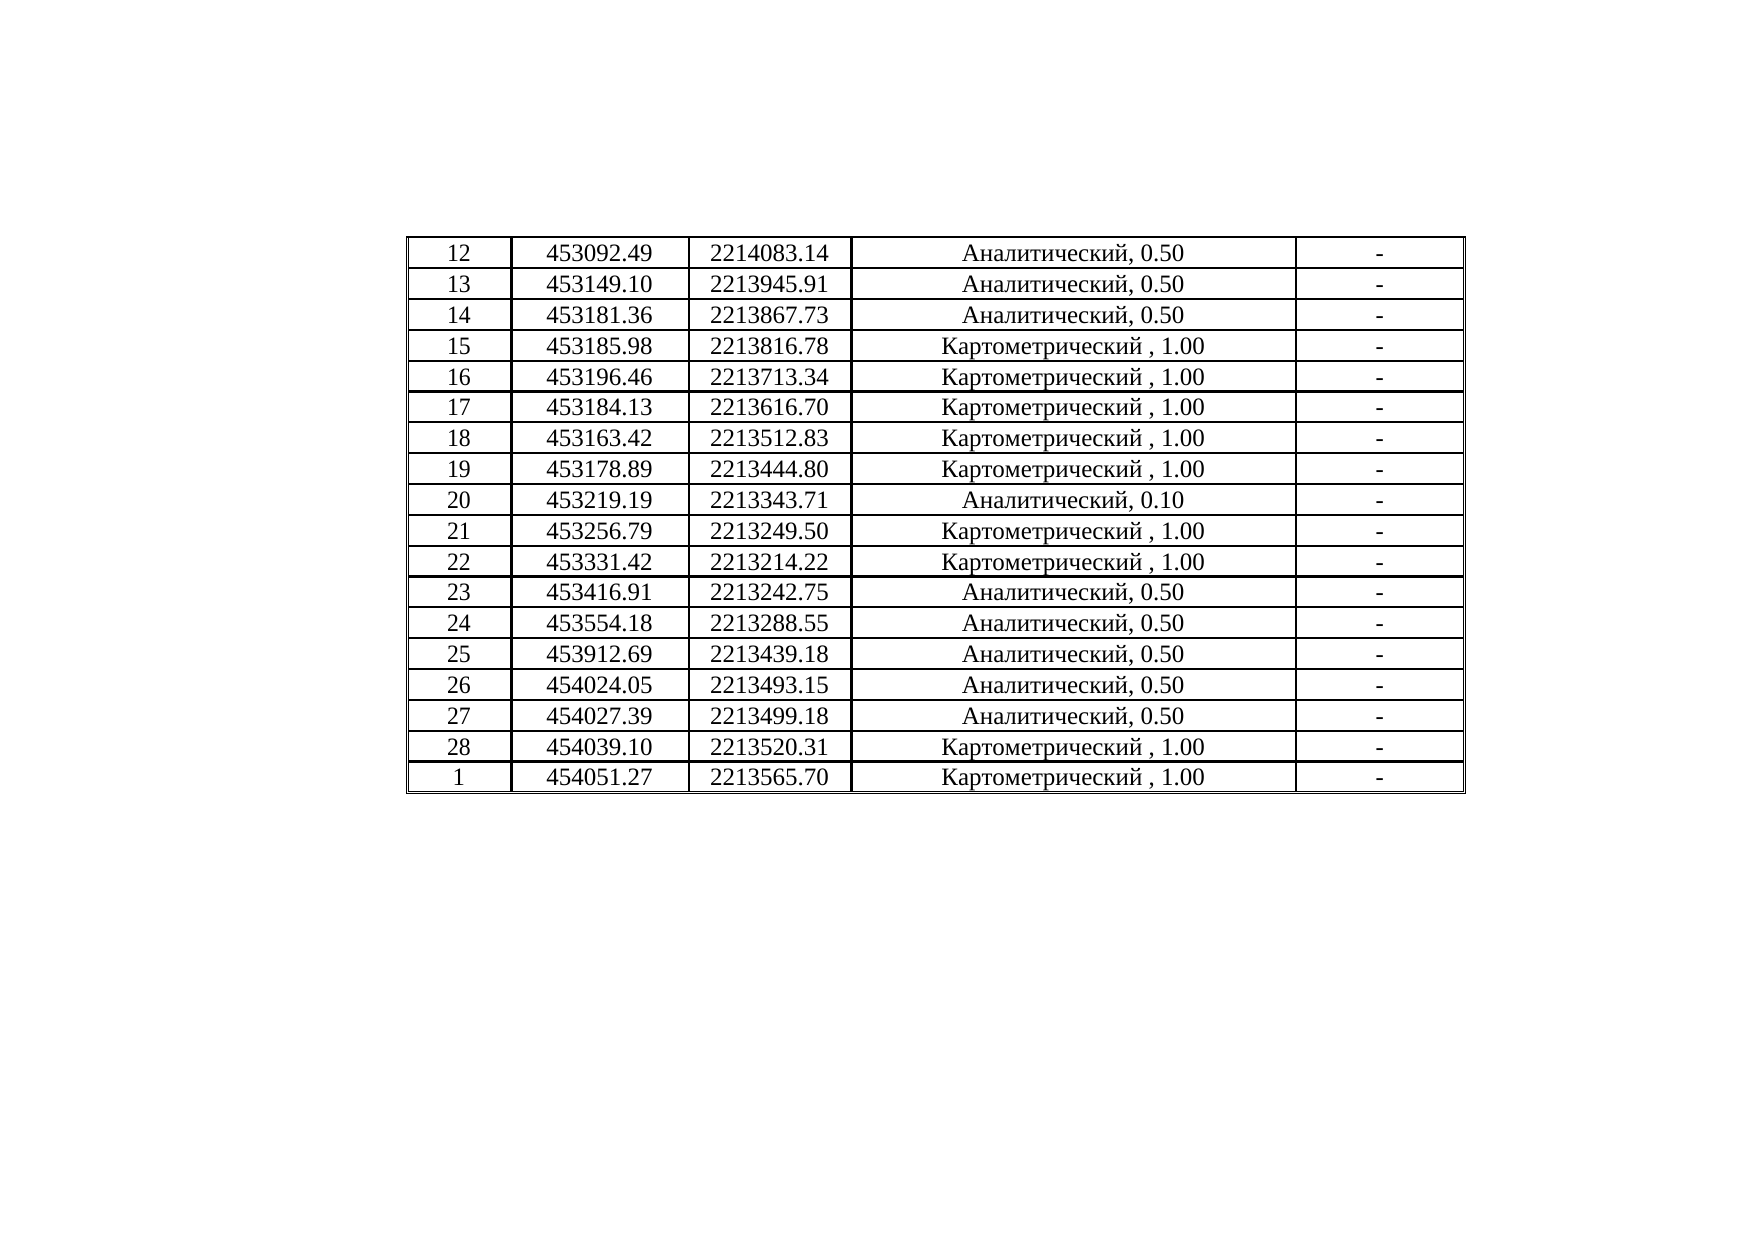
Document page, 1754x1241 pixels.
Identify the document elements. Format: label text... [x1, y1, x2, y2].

table_cell Картометрический , 1.00 [853, 393, 1295, 421]
table_cell 2213499.18 [690, 701, 850, 729]
table_cell - [1297, 393, 1463, 421]
table_cell 453331.42 [513, 547, 688, 575]
table_cell Картометрический , 1.00 [853, 732, 1295, 760]
table_cell - [1297, 763, 1463, 791]
table_cell Картометрический , 1.00 [853, 763, 1295, 791]
table_cell - [1297, 578, 1463, 606]
table_cell 2213242.75 [690, 578, 850, 606]
table_cell Аналитический, 0.50 [853, 608, 1295, 637]
table_cell Аналитический, 0.50 [853, 269, 1295, 298]
table_cell 15 [409, 331, 510, 359]
table_cell 23 [409, 578, 510, 606]
table_cell Картометрический , 1.00 [853, 362, 1295, 390]
table_cell Аналитический, 0.50 [853, 238, 1295, 267]
table_cell 2213288.55 [690, 608, 850, 637]
table_cell 2213867.73 [690, 300, 850, 329]
table_cell Аналитический, 0.50 [853, 578, 1295, 606]
table_cell Аналитический, 0.50 [853, 639, 1295, 668]
table_cell Картометрический , 1.00 [853, 516, 1295, 544]
table_cell 453416.91 [513, 578, 688, 606]
table_cell Картометрический , 1.00 [853, 454, 1295, 483]
table_cell 19 [409, 454, 510, 483]
table_cell 16 [409, 362, 510, 390]
table_cell 453163.42 [513, 423, 688, 452]
table_cell 2213343.71 [690, 485, 850, 514]
table_cell 454039.10 [513, 732, 688, 760]
table_cell 454024.05 [513, 670, 688, 699]
table_cell 22 [409, 547, 510, 575]
table_cell 453912.69 [513, 639, 688, 668]
table_cell 453178.89 [513, 454, 688, 483]
table_cell 453256.79 [513, 516, 688, 544]
table_cell 2213439.18 [690, 639, 850, 668]
table_cell 453149.10 [513, 269, 688, 298]
table_cell - [1297, 732, 1463, 760]
table_cell 2213249.50 [690, 516, 850, 544]
table_cell 17 [409, 393, 510, 421]
table_cell 2213214.22 [690, 547, 850, 575]
table_cell 13 [409, 269, 510, 298]
table_cell 453196.46 [513, 362, 688, 390]
table_cell 453219.19 [513, 485, 688, 514]
table_cell - [1297, 362, 1463, 390]
table_cell 453184.13 [513, 393, 688, 421]
table_cell 12 [409, 238, 510, 267]
table_cell 2213713.34 [690, 362, 850, 390]
table_cell Аналитический, 0.50 [853, 701, 1295, 729]
table_cell 453554.18 [513, 608, 688, 637]
table_cell Картометрический , 1.00 [853, 423, 1295, 452]
table_cell - [1297, 639, 1463, 668]
table_cell 2213616.70 [690, 393, 850, 421]
table_cell - [1297, 701, 1463, 729]
table_cell Аналитический, 0.10 [853, 485, 1295, 514]
table_cell 454027.39 [513, 701, 688, 729]
table_cell 453185.98 [513, 331, 688, 359]
table_cell 25 [409, 639, 510, 668]
table_cell 453181.36 [513, 300, 688, 329]
table_cell 2213816.78 [690, 331, 850, 359]
table_cell 2213512.83 [690, 423, 850, 452]
table_cell 18 [409, 423, 510, 452]
table_cell 2213444.80 [690, 454, 850, 483]
table_cell - [1297, 300, 1463, 329]
table_cell 1 [409, 763, 510, 791]
table_cell - [1297, 516, 1463, 544]
table_cell - [1297, 331, 1463, 359]
table_cell - [1297, 608, 1463, 637]
table_cell 2214083.14 [690, 238, 850, 267]
table_cell 28 [409, 732, 510, 760]
table_cell 20 [409, 485, 510, 514]
table_cell Аналитический, 0.50 [853, 670, 1295, 699]
table_cell 2213520.31 [690, 732, 850, 760]
table_cell - [1297, 485, 1463, 514]
table_cell 24 [409, 608, 510, 637]
table_cell Аналитический, 0.50 [853, 300, 1295, 329]
table_cell 14 [409, 300, 510, 329]
table_cell - [1297, 454, 1463, 483]
table_cell - [1297, 670, 1463, 699]
table_cell 453092.49 [513, 238, 688, 267]
table_cell 2213493.15 [690, 670, 850, 699]
table_cell 2213565.70 [690, 763, 850, 791]
table_cell 26 [409, 670, 510, 699]
table_cell 2213945.91 [690, 269, 850, 298]
table_cell - [1297, 269, 1463, 298]
table_cell Картометрический , 1.00 [853, 331, 1295, 359]
table_cell - [1297, 423, 1463, 452]
table_cell - [1297, 547, 1463, 575]
table_cell Картометрический , 1.00 [853, 547, 1295, 575]
table_cell 27 [409, 701, 510, 729]
table_cell 21 [409, 516, 510, 544]
table_cell - [1297, 238, 1463, 267]
table_cell 454051.27 [513, 763, 688, 791]
